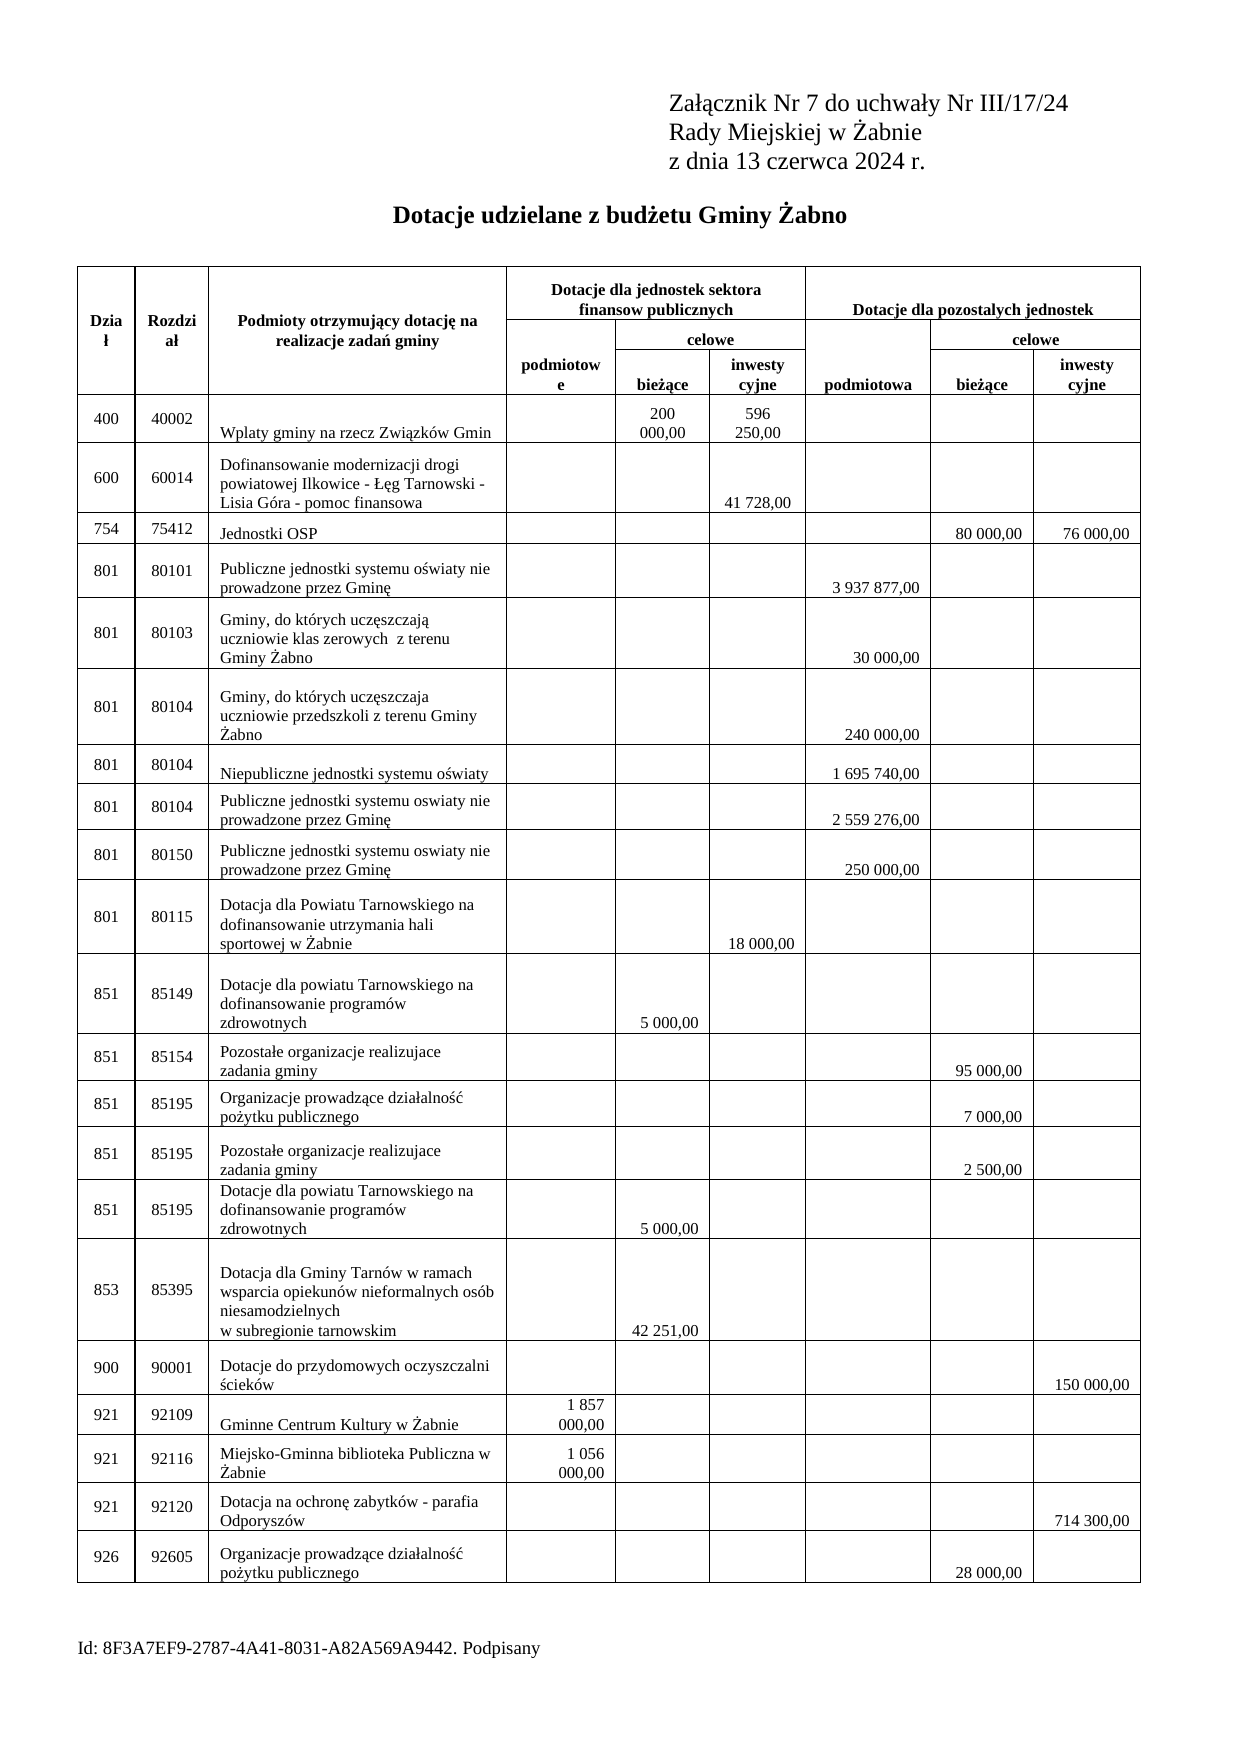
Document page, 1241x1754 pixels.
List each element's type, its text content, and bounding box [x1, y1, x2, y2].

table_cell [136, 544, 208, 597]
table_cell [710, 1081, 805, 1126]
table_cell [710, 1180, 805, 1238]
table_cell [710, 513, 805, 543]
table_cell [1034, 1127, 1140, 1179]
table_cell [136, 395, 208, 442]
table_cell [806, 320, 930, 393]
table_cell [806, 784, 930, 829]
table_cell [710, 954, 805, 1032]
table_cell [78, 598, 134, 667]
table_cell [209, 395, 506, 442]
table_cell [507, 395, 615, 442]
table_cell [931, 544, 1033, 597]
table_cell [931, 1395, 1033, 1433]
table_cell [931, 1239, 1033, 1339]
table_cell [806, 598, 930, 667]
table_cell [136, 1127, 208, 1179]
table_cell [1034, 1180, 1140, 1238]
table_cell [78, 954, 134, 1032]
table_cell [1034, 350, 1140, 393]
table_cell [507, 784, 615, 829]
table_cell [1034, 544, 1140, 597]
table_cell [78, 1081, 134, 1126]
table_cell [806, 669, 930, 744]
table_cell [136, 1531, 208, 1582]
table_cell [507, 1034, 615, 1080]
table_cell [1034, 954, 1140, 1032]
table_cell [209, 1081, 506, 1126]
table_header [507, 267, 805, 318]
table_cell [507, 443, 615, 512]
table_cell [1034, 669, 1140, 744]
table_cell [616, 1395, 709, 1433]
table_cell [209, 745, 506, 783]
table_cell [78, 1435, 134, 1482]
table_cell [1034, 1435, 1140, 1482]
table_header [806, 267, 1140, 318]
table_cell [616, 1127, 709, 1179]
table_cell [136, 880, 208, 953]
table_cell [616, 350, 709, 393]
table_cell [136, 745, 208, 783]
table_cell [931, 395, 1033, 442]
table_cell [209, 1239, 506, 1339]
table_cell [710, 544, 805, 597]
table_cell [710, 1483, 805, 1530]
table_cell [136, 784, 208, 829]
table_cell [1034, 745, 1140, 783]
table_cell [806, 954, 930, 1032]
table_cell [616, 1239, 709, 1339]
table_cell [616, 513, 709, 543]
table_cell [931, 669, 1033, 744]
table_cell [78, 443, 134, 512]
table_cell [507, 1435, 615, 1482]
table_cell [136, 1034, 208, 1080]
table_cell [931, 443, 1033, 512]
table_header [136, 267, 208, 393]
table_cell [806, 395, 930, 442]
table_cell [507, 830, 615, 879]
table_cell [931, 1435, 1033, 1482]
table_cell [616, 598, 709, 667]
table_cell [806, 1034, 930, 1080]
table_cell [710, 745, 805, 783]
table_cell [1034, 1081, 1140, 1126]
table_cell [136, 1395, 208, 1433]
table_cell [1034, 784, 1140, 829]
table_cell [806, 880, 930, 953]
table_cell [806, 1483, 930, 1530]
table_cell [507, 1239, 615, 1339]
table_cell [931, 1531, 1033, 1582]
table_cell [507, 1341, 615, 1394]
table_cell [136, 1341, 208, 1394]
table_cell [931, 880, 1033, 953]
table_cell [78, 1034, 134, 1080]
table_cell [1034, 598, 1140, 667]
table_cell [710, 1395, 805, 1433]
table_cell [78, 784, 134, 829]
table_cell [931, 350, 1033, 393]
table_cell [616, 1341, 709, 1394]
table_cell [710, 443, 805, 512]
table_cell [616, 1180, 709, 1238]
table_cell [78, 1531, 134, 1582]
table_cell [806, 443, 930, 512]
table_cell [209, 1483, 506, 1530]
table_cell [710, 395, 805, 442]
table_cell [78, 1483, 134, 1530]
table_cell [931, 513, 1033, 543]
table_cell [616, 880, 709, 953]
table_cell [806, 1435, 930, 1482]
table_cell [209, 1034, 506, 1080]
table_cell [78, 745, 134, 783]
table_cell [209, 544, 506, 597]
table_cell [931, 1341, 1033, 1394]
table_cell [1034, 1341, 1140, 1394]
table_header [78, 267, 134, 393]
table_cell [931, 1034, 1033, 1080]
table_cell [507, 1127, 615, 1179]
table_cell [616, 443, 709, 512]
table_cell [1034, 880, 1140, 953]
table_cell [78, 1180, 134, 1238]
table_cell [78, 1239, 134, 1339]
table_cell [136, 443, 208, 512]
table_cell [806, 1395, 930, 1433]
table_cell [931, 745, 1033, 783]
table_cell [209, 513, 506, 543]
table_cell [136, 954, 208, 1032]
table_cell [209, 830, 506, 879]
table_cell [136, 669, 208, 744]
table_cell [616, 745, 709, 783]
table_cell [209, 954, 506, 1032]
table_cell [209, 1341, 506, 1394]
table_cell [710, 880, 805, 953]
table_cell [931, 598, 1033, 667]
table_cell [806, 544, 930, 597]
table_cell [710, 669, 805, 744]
text Dotacje udzielane z budżetu Gminy Żabno [88, 200, 1152, 228]
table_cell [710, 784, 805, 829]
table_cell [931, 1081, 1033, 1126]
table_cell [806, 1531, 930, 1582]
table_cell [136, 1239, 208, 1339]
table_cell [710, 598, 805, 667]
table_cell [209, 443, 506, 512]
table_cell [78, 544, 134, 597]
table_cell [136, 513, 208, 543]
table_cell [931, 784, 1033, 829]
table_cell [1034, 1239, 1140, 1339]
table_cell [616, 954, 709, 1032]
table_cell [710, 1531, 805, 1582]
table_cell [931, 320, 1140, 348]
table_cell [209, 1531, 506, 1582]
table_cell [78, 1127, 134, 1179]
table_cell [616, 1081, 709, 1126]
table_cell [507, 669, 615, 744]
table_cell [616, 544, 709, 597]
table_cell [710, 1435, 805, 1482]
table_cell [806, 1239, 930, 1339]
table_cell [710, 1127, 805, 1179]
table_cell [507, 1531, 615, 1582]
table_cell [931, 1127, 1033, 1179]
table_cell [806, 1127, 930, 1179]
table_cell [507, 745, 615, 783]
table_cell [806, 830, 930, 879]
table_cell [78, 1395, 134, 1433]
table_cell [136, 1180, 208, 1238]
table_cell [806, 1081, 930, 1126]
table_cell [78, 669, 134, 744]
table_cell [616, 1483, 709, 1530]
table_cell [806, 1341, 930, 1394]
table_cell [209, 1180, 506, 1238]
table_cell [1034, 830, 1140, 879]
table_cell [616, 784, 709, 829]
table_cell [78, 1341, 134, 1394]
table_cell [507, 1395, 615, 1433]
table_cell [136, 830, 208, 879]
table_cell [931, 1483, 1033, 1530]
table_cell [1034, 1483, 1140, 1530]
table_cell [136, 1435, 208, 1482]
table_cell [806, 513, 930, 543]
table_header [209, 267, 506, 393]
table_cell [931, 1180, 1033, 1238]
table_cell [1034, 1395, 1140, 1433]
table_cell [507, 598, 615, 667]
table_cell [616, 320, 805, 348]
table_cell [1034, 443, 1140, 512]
text Załącznik Nr 7 do uchwały Nr III/17/24 Rady Miejskiej w Żabnie z dnia 13 czerwca 2024 r. [668, 88, 1152, 175]
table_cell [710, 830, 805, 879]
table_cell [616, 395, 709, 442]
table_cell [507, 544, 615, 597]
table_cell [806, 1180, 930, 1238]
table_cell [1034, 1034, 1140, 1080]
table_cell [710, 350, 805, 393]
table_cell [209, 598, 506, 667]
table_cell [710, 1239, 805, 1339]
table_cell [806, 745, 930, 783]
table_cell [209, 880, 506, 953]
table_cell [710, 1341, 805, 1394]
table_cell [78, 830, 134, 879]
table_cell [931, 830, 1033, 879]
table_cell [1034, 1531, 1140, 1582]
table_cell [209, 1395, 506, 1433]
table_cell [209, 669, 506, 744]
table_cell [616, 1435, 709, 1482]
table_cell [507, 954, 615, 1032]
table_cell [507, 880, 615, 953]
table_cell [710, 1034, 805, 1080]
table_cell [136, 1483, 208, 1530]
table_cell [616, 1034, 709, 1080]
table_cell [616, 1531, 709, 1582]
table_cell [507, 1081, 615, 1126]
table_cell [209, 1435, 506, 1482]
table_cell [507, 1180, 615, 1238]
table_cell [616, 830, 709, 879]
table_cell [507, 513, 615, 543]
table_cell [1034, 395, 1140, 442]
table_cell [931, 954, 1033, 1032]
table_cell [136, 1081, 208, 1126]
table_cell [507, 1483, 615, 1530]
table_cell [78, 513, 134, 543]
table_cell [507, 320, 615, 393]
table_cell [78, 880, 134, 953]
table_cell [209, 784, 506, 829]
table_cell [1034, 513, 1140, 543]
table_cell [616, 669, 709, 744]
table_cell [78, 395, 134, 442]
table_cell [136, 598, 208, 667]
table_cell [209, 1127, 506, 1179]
